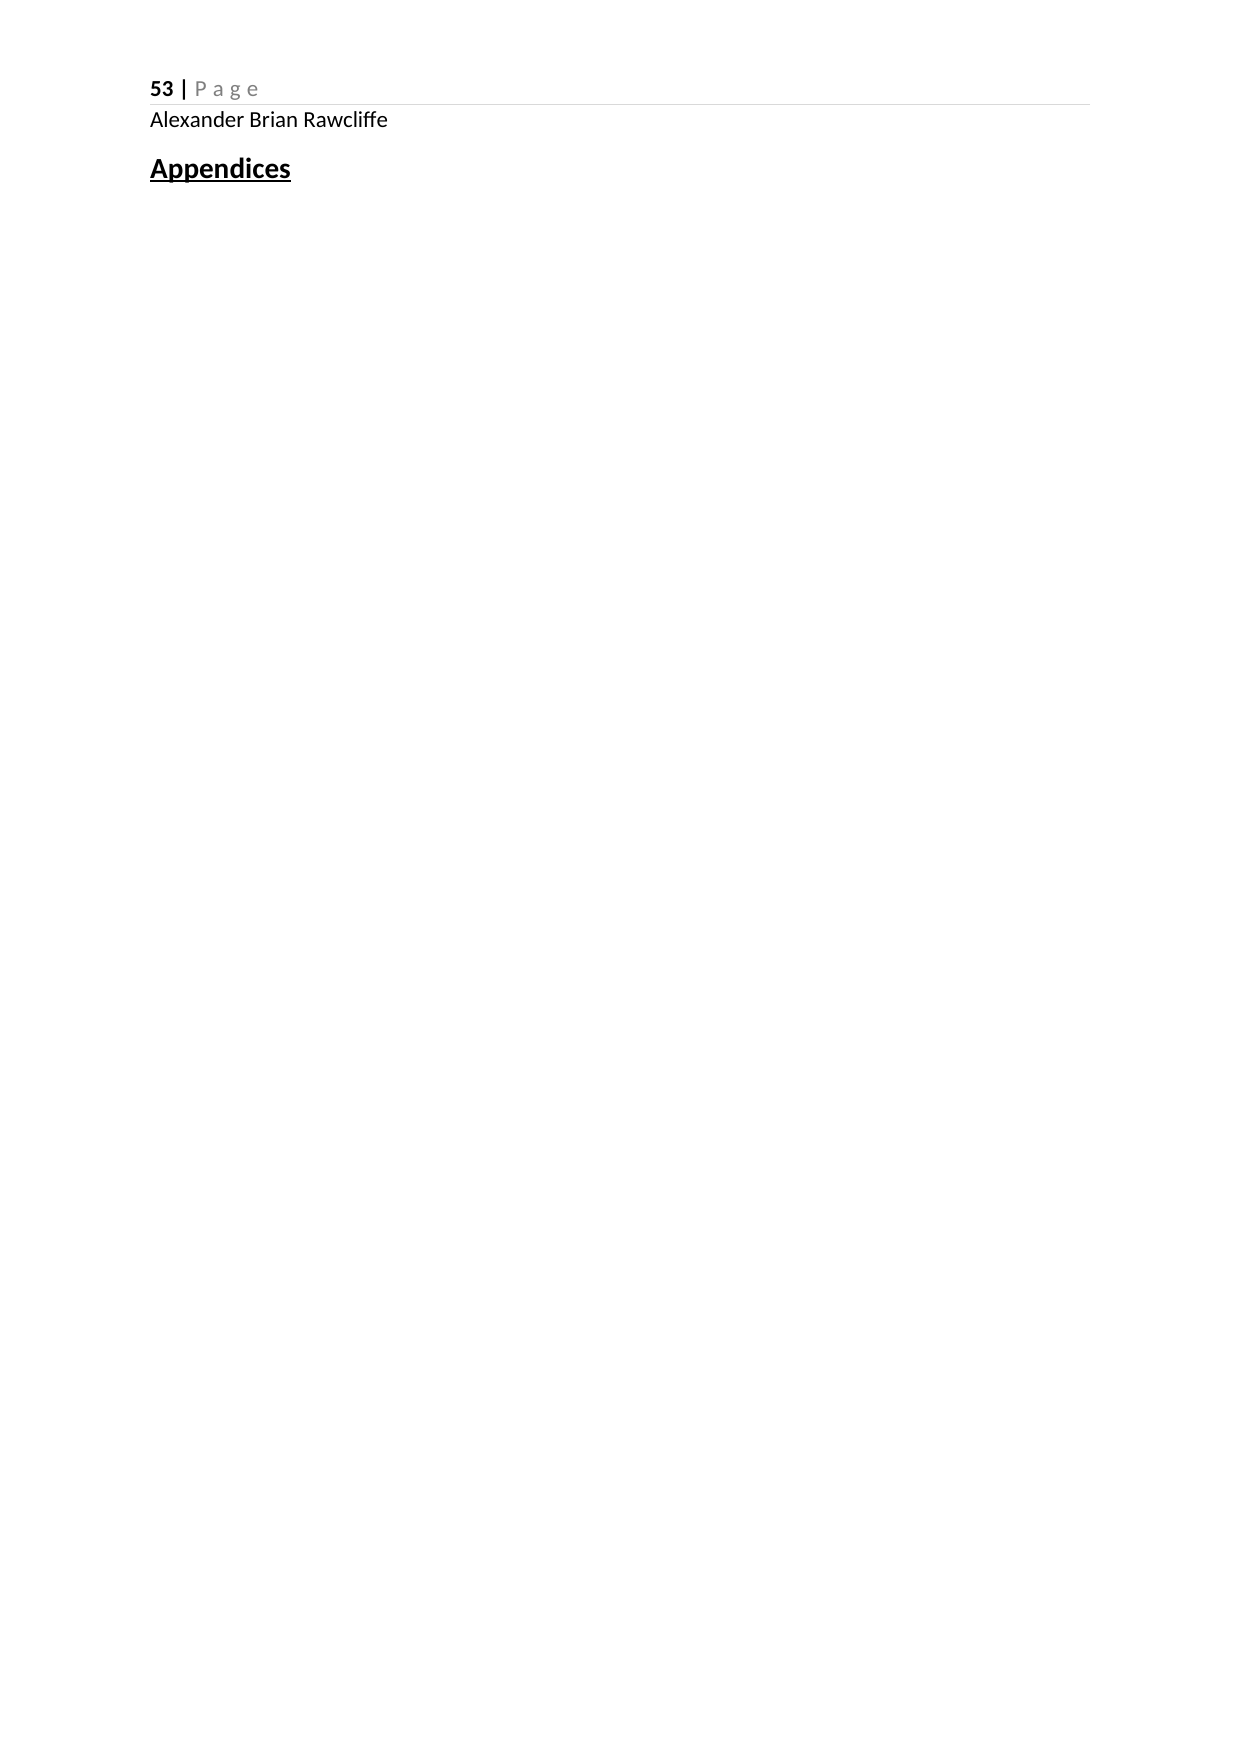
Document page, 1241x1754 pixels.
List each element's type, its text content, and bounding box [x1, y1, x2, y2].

text Appendices [150, 150, 1090, 186]
